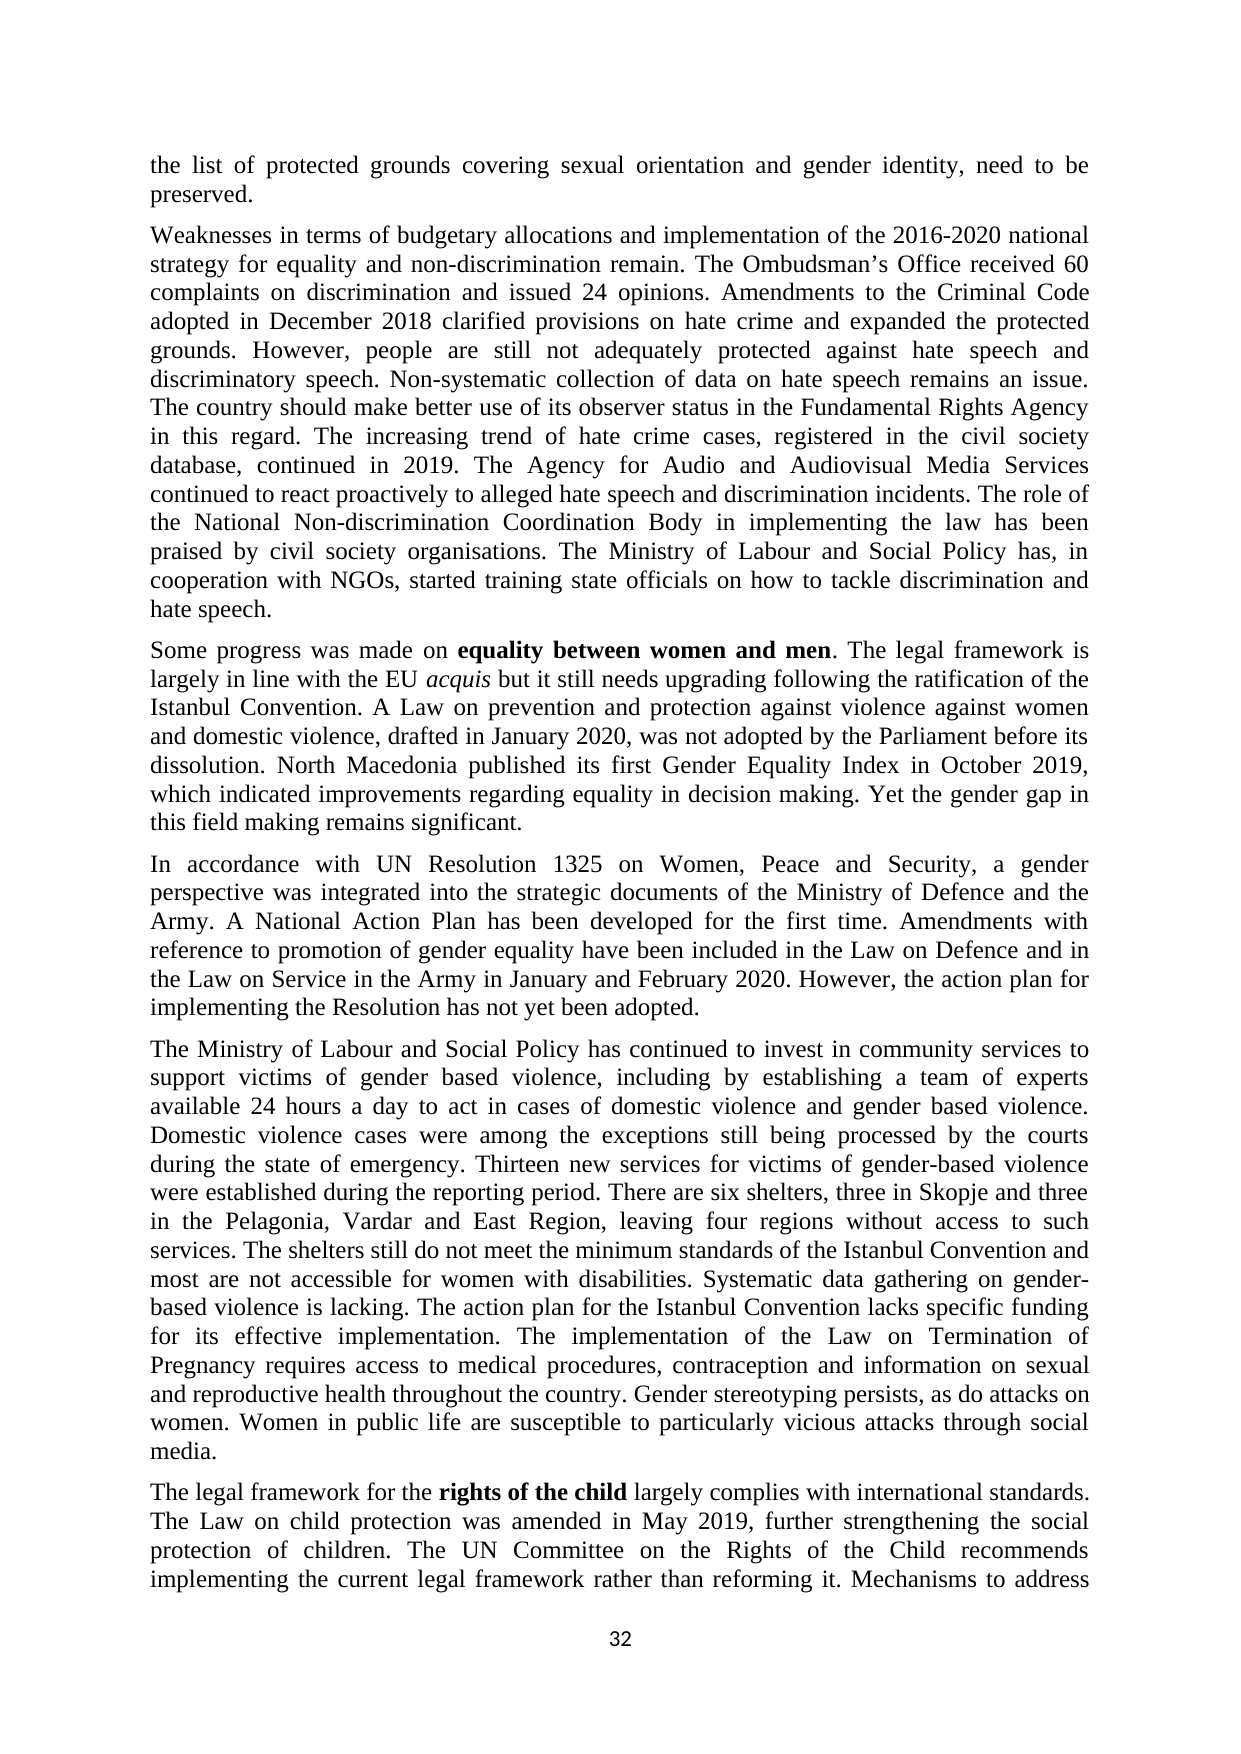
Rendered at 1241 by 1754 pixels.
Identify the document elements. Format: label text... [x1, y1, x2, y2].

text The Ministry of Labour and Social Policy has continued to invest in community services to support victims of gender based violence, including by establishing a team of experts available 24 hours a day to act in cases of domestic violence and gender based violence. Domestic violence cases were among the exceptions still being processed by the courts during the state of emergency. Thirteen new services for victims of gender-based violence were established during the reporting period. There are six shelters, three in Skopje and three in the Pelagonia, Vardar and East Region, leaving four regions without access to such services. The shelters still do not meet the minimum standards of the Istanbul Convention and most are not accessible for women with disabilities. Systematic data gathering on gender-based violence is lacking. The action plan for the Istanbul Convention lacks specific funding for its effective implementation. The implementation of the Law on Termination of Pregnancy requires access to medical procedures, contraception and information on sexual and reproductive health throughout the country. Gender stereotyping persists, as do attacks on women. Women in public life are susceptible to particularly vicious attacks through social media. [150, 1034, 1090, 1465]
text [150, 150, 1090, 207]
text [150, 1477, 1090, 1592]
text In accordance with UN Resolution 1325 on Women, Peace and Security, a gender perspective was integrated into the strategic documents of the Ministry of Defence and the Army. A National Action Plan has been developed for the first time. Amendments with reference to promotion of gender equality have been included in the Law on Defence and in the Law on Service in the Army in January and February 2020. However, the action plan for implementing the Resolution has not yet been adopted. [150, 849, 1090, 1021]
text Some progress was made on equality between women and men. The legal framework is largely in line with the EU acquis but it still needs upgrading following the ratification of the Istanbul Convention. A Law on prevention and protection against violence against women and domestic violence, drafted in January 2020, was not adopted by the Parliament before its dissolution. North Macedonia published its first Gender Equality Index in October 2019, which indicated improvements regarding equality in decision making. Yet the gender gap in this field making remains significant. [150, 635, 1090, 836]
text Weaknesses in terms of budgetary allocations and implementation of the 2016-2020 national strategy for equality and non-discrimination remain. The Ombudsman’s Office received 60 complaints on discrimination and issued 24 opinions. Amendments to the Criminal Code adopted in December 2018 clarified provisions on hate crime and expanded the protected grounds. However, people are still not adequately protected against hate speech and discriminatory speech. Non-systematic collection of data on hate speech remains an issue. The country should make better use of its observer status in the Fundamental Rights Agency in this regard. The increasing trend of hate crime cases, registered in the civil society database, continued in 2019. The Agency for Audio and Audiovisual Media Services continued to react proactively to alleged hate speech and discrimination incidents. The role of the National Non-discrimination Coordination Body in implementing the law has been praised by civil society organisations. The Ministry of Labour and Social Policy has, in cooperation with NGOs, started training state officials on how to tackle discrimination and hate speech. [150, 220, 1090, 622]
